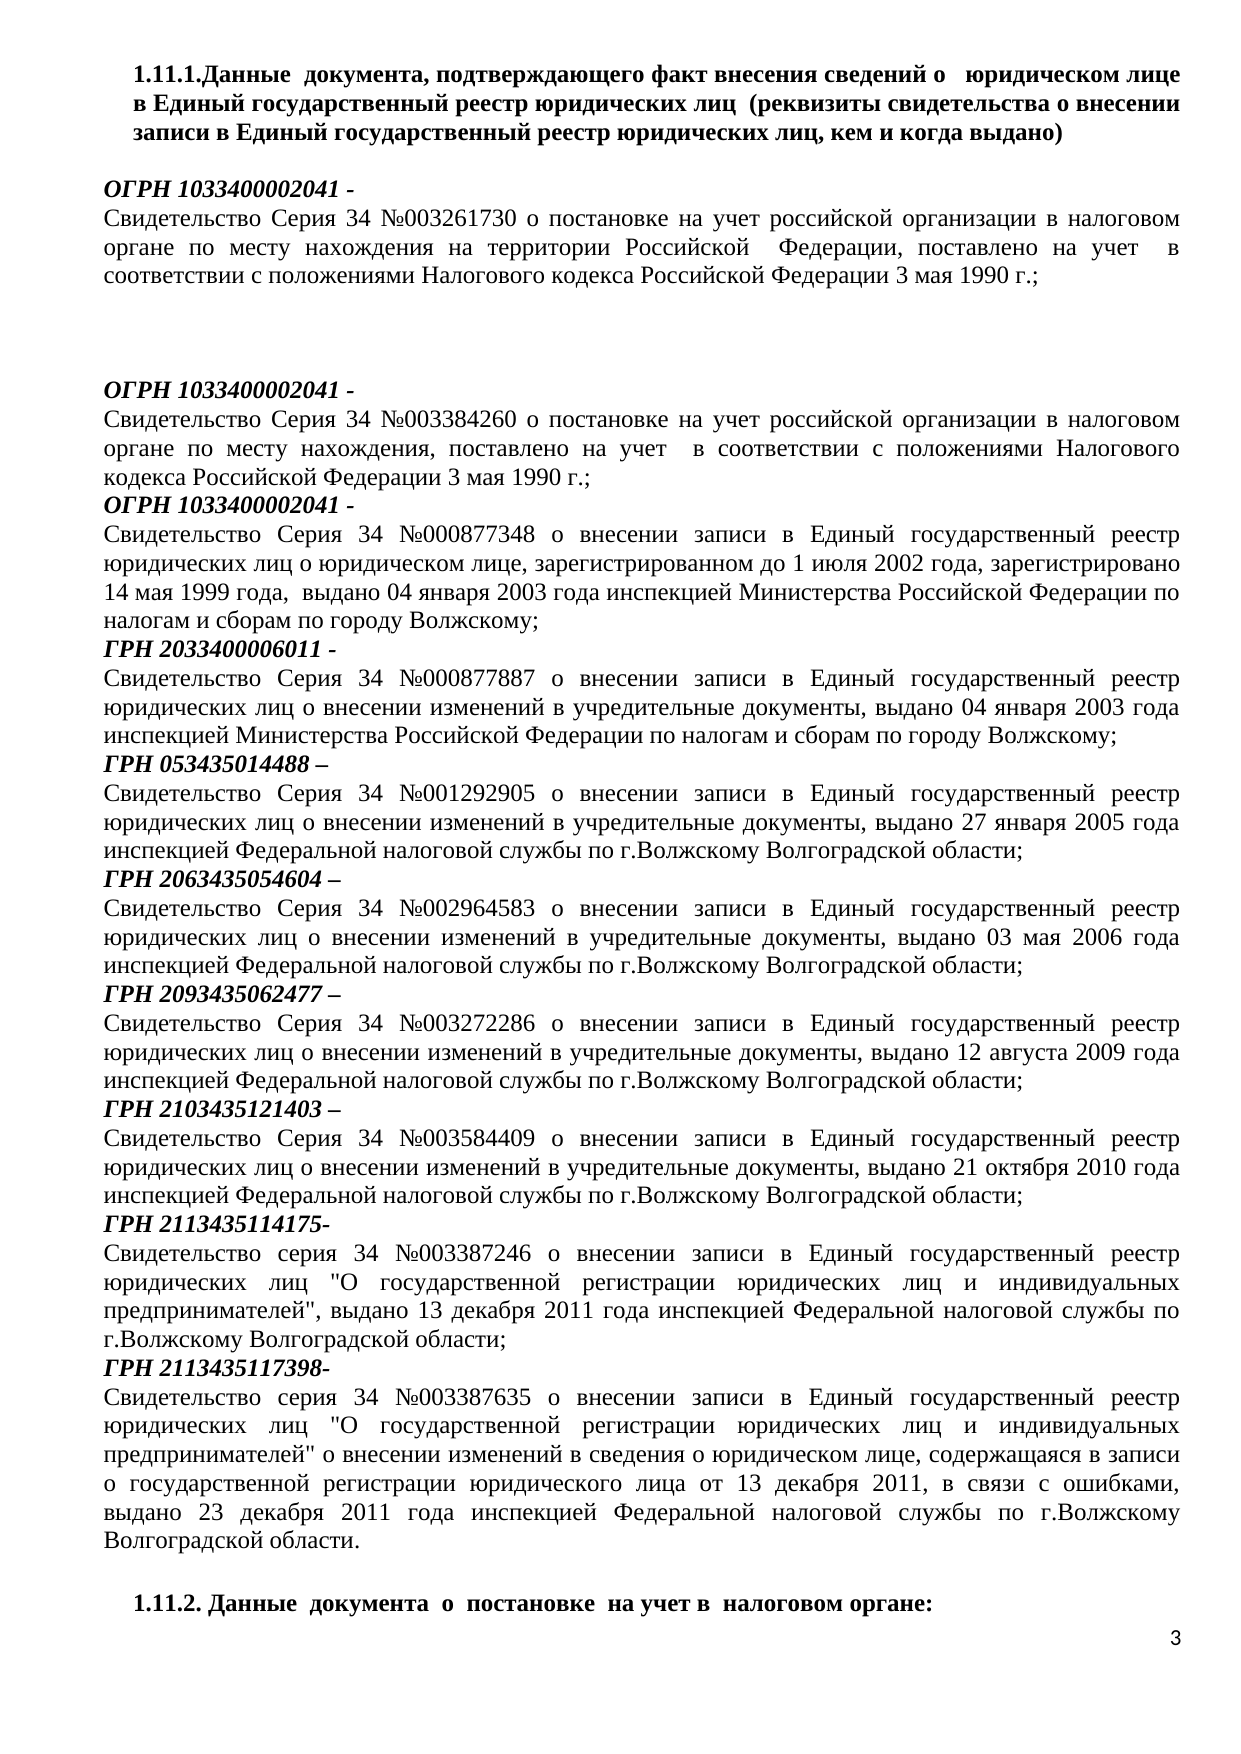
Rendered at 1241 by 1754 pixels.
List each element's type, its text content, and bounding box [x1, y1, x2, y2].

text Свидетельство серия 34 №003387246 о внесении записи в Единый государственный реестр юридических лиц "О государственной регистрации юридических лиц и индивидуальных предпринимателей", выдано 13 декабря 2011 года инспекцией Федеральной налоговой службы по г.Волжскому Волгоградской области; [103, 1238, 1181, 1353]
text ГРН 2093435062477 – [103, 979, 1181, 1008]
text ГРН 2113435114175- [103, 1209, 1181, 1238]
text ГРН 053435014488 – [103, 749, 1181, 778]
text Свидетельство Серия 34 №000877348 о внесении записи в Единый государственный реестр юридических лиц о юридическом лице, зарегистрированном до 1 июля 2002 года, зарегистрировано 14 мая 1999 года, выдано 04 января 2003 года инспекцией Министерства Российской Федерации по налогам и сборам по городу Волжскому; [103, 519, 1181, 634]
text Свидетельство Серия 34 №001292905 о внесении записи в Единый государственный реестр юридических лиц о внесении изменений в учредительные документы, выдано 27 января 2005 года инспекцией Федеральной налоговой службы по г.Волжскому Волгоградской области; [103, 778, 1181, 864]
text Свидетельство Серия 34 №003584409 о внесении записи в Единый государственный реестр юридических лиц о внесении изменений в учредительные документы, выдано 21 октября 2010 года инспекцией Федеральной налоговой службы по г.Волжскому Волгоградской области; [103, 1123, 1181, 1209]
text ГРН 2103435121403 – [103, 1094, 1181, 1123]
text Свидетельство Серия 34 №003384260 о постановке на учет российской организации в налоговом органе по месту нахождения, поставлено на учет в соответствии с положениями Налогового кодекса Российской Федерации 3 мая 1990 г.; [103, 404, 1181, 490]
text Свидетельство Серия 34 №000877887 о внесении записи в Единый государственный реестр юридических лиц о внесении изменений в учредительные документы, выдано 04 января 2003 года инспекцией Министерства Российской Федерации по налогам и сборам по городу Волжскому; [103, 663, 1181, 749]
text ОГРН 1033400002041 - [103, 490, 1181, 519]
text Свидетельство Серия 34 №003272286 о внесении записи в Единый государственный реестр юридических лиц о внесении изменений в учредительные документы, выдано 12 августа 2009 года инспекцией Федеральной налоговой службы по г.Волжскому Волгоградской области; [103, 1008, 1181, 1094]
text ГРН 2113435117398- [103, 1353, 1181, 1382]
text ОГРН 1033400002041 - [103, 174, 1181, 203]
text 1.11.2. Данные документа о постановке на учет в налоговом органе: [133, 1588, 1181, 1616]
text Свидетельство Серия 34 №003261730 о постановке на учет российской организации в налоговом органе по месту нахождения на территории Российской Федерации, поставлено на учет в соответствии с положениями Налогового кодекса Российской Федерации 3 мая 1990 г.; [103, 203, 1181, 289]
text Свидетельство серия 34 №003387635 о внесении записи в Единый государственный реестр юридических лиц "О государственной регистрации юридических лиц и индивидуальных предпринимателей" о внесении изменений в сведения о юридическом лице, содержащаяся в записи о государственной регистрации юридического лица от 13 декабря 2011, в связи с ошибками, выдано 23 декабря 2011 года инспекцией Федеральной налоговой службы по г.Волжскому Волгоградской области. [103, 1382, 1181, 1554]
text ГРН 2033400006011 - [103, 634, 1181, 663]
text ГРН 2063435054604 – [103, 864, 1181, 893]
text Свидетельство Серия 34 №002964583 о внесении записи в Единый государственный реестр юридических лиц о внесении изменений в учредительные документы, выдано 03 мая 2006 года инспекцией Федеральной налоговой службы по г.Волжскому Волгоградской области; [103, 893, 1181, 979]
text 1.11.1.Данные документа, подтверждающего факт внесения сведений о юридическом лице в Единый государственный реестр юридических лиц (реквизиты свидетельства о внесении записи в Единый государственный реестр юридических лиц, кем и когда выдано) [133, 59, 1181, 145]
text ОГРН 1033400002041 - [103, 375, 1181, 404]
